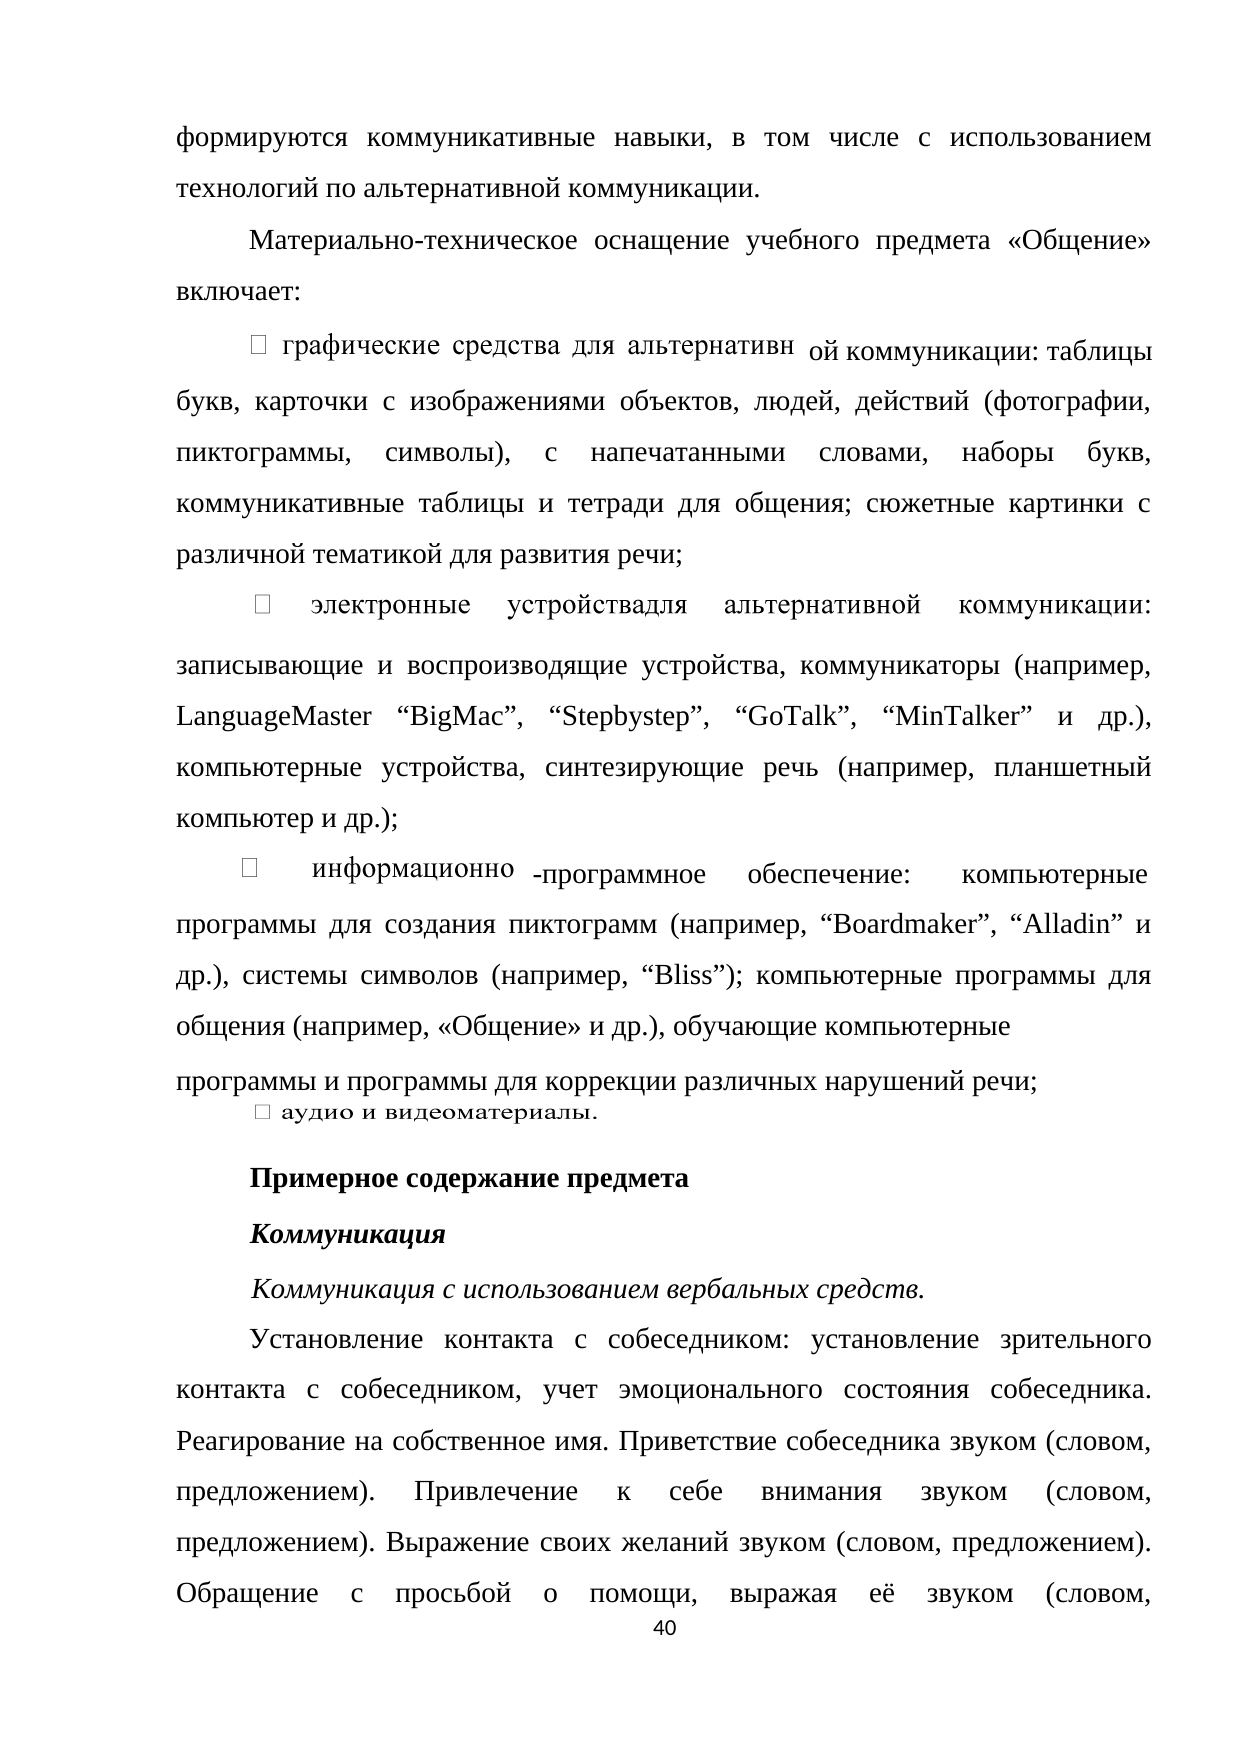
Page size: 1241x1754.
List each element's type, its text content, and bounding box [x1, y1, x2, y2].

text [176, 119, 1152, 203]
text программы для создания пиктограмм (например, “Boardmaker”, “Alladin” и др.), системы символов (например, “Bliss”); компьютерные программы для общения (например, «Общение» и др.), обучающие компьютерные [176, 906, 1152, 1042]
text букв, карточки с изображениями объектов, людей, действий (фотографии, пиктограммы, символы), с напечатанными словами, наборы букв, коммуникативные таблицы и тетради для общения; сюжетные картинки с различной тематикой для развития речи; [176, 383, 1152, 569]
text Материально-техническое оснащение учебного предмета «Общение» включает: [176, 222, 1152, 306]
text Коммуникация с использованием вербальных средств. [251, 1271, 1153, 1304]
text записывающие и воспроизводящие устройства, коммуникаторы (например, LanguageMaster “BigMac”, “Stepbystep”, “GoTalk”, “MinTalker” и др.), компьютерные устройства, синтезирующие речь (например, планшетный компьютер и др.); [176, 647, 1152, 833]
text Коммуникация [249, 1216, 1179, 1249]
picture [247, 327, 809, 361]
picture [251, 587, 1175, 620]
text -программное обеспечение: компьютерные [177, 851, 1179, 890]
picture [251, 1099, 619, 1124]
picture [238, 851, 533, 884]
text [176, 1321, 1152, 1609]
text программы и программы для коррекции различных нарушений речи; [176, 1063, 1152, 1097]
text Примерное содержание предмета [249, 1160, 1179, 1193]
